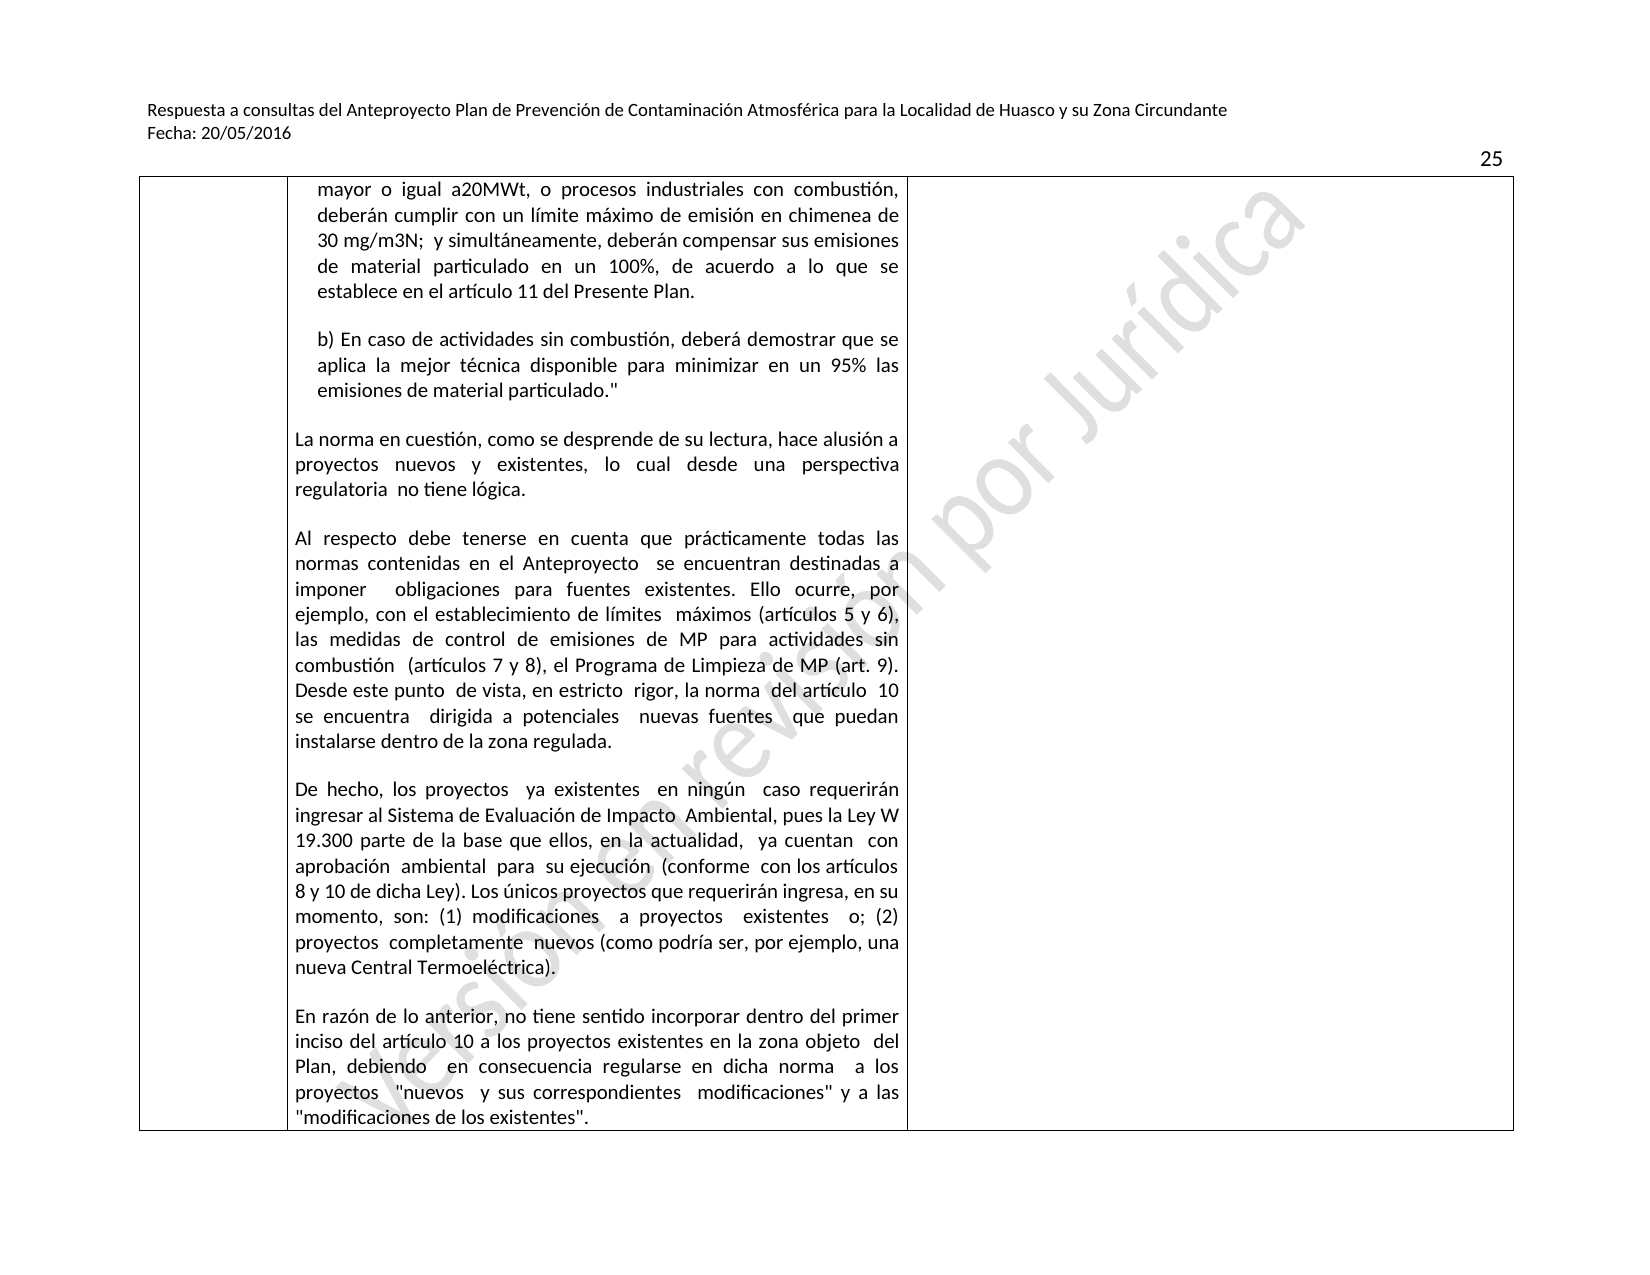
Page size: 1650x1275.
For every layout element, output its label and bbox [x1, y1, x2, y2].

table_cell [140, 177, 287, 1130]
table_cell [908, 177, 1513, 1130]
table_cell [288, 177, 907, 1130]
